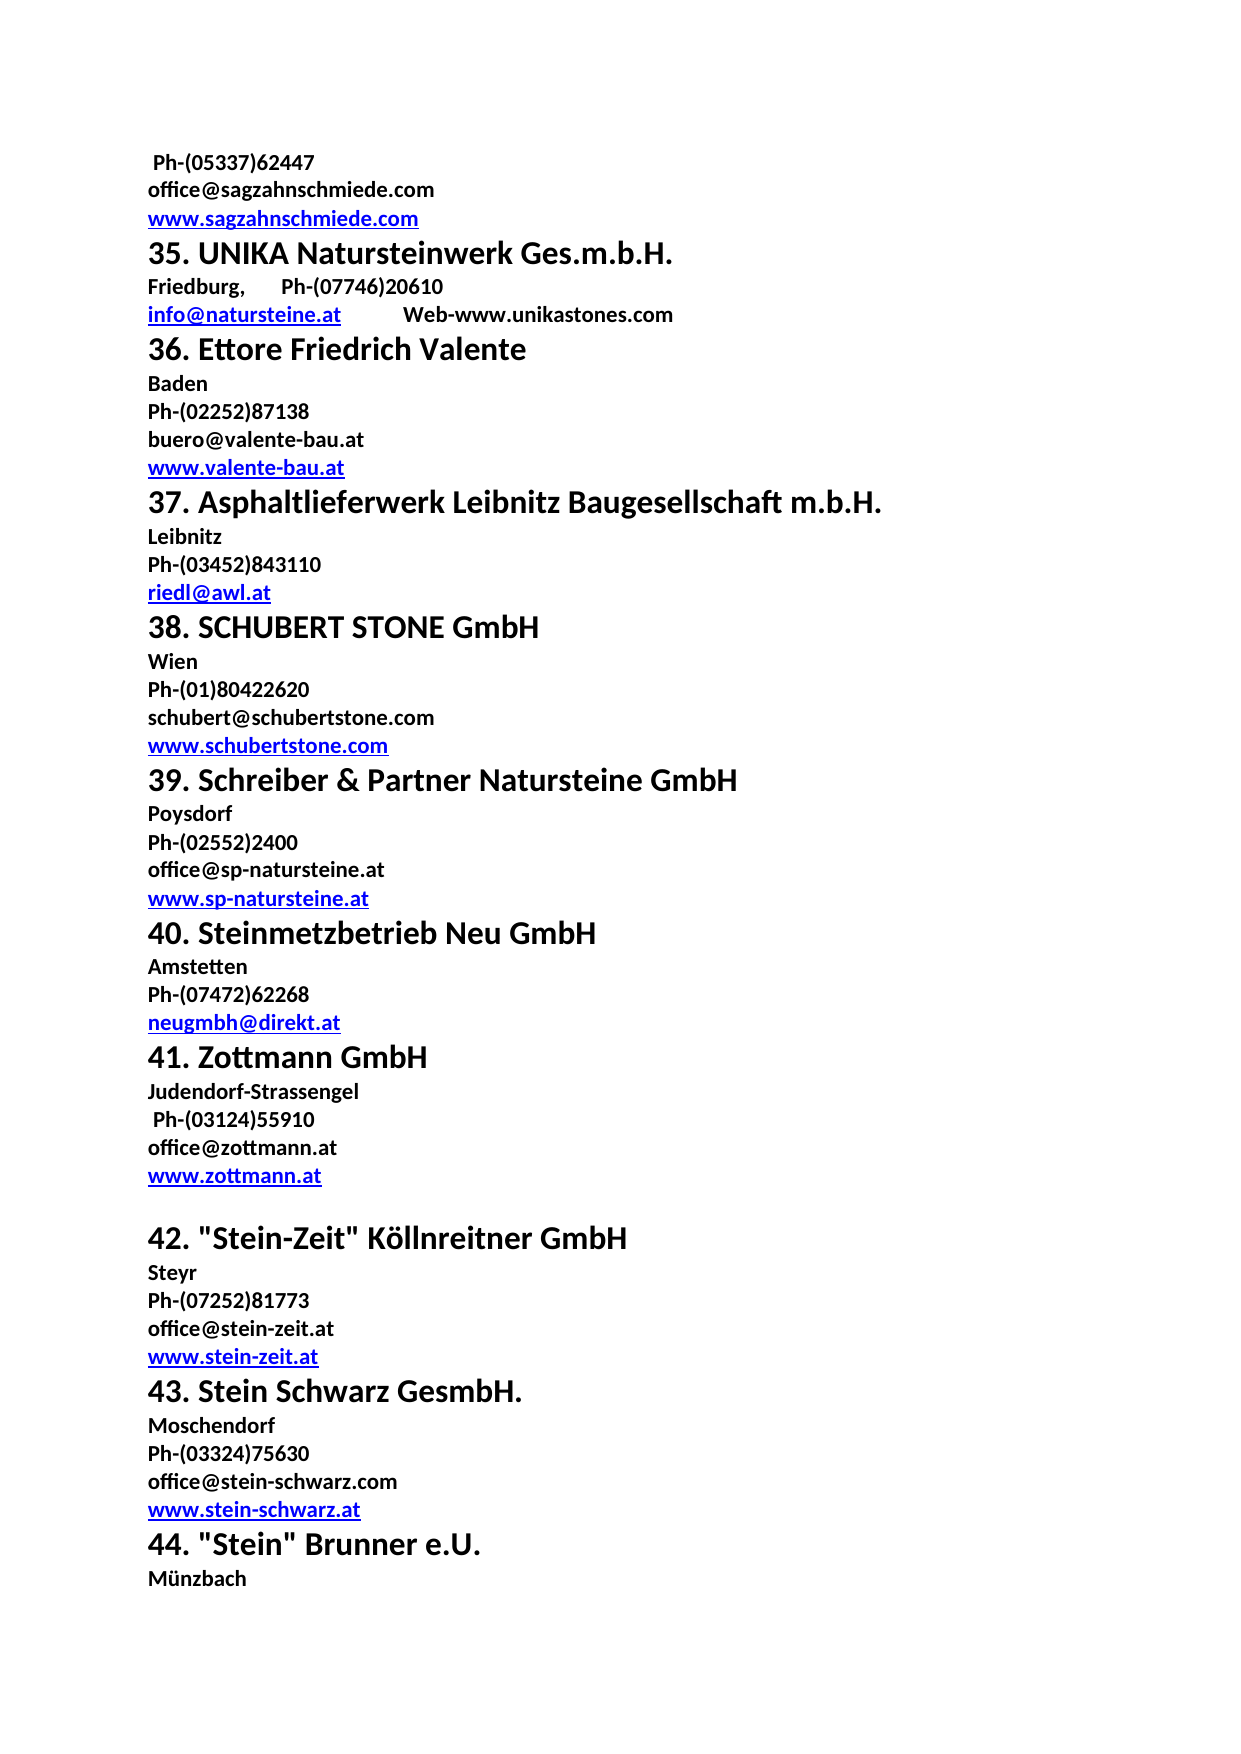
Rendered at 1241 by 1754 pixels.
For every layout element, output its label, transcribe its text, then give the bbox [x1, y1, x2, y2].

text www.zottmann.at [148, 1161, 1093, 1189]
text Ph-(05337)62447 [148, 148, 1093, 176]
text 38. SCHUBERT STONE GmbH [148, 606, 1093, 647]
text Ph-(02552)2400 [148, 828, 1093, 856]
text Leibnitz [148, 522, 1093, 550]
text Steyr [148, 1258, 1093, 1286]
text 42. "Stein-Zeit" Köllnreitner GmbH [148, 1217, 1093, 1258]
text office@sp-natursteine.at [148, 856, 1093, 884]
text Ph-(02252)87138 [148, 397, 1093, 425]
text Ph-(03124)55910 [148, 1105, 1093, 1133]
text www.stein-schwarz.at [148, 1495, 1093, 1523]
text 36. Ettore Friedrich Valente [148, 328, 1093, 369]
text Ph-(07472)62268 [148, 980, 1093, 1008]
text office@sagzahnschmiede.com [148, 176, 1093, 204]
text office@stein-schwarz.com [148, 1467, 1093, 1495]
text schubert@schubertstone.com [148, 703, 1093, 731]
text office@zottmann.at [148, 1133, 1093, 1161]
text 40. Steinmetzbetrieb Neu GmbH [148, 912, 1093, 952]
text Judendorf-Strassengel [148, 1077, 1093, 1105]
text Ph-(07252)81773 [148, 1286, 1093, 1314]
text www.sagzahnschmiede.com [148, 204, 1093, 232]
text Poysdorf [148, 799, 1093, 828]
text Baden [148, 369, 1093, 397]
text Ph-(03452)843110 [148, 550, 1093, 578]
text 44. "Stein" Brunner e.U. [148, 1523, 1093, 1564]
text info@natursteine.at Web-www.unikastones.com [148, 300, 1093, 328]
text www.schubertstone.com [148, 731, 1093, 759]
text Münzbach [148, 1564, 1093, 1592]
text www.valente-bau.at [148, 453, 1093, 481]
text office@stein-zeit.at [148, 1314, 1093, 1342]
text Ph-(03324)75630 [148, 1439, 1093, 1467]
text 35. UNIKA Natursteinwerk Ges.m.b.H. [148, 232, 1093, 272]
text 43. Stein Schwarz GesmbH. [148, 1370, 1093, 1411]
text riedl@awl.at [148, 578, 1093, 606]
text Amstetten [148, 952, 1093, 980]
text 41. Zottmann GmbH [148, 1036, 1093, 1077]
text 39. Schreiber & Partner Natursteine GmbH [148, 759, 1093, 799]
text 37. Asphaltlieferwerk Leibnitz Baugesellschaft m.b.H. [148, 481, 1093, 522]
text neugmbh@direkt.at [148, 1008, 1093, 1036]
text Ph-(01)80422620 [148, 675, 1093, 703]
text www.sp-natursteine.at [148, 884, 1093, 912]
text Friedburg, Ph-(07746)20610 [148, 272, 1093, 300]
text www.stein-zeit.at [148, 1342, 1093, 1370]
text Wien [148, 647, 1093, 675]
text Moschendorf [148, 1411, 1093, 1439]
text buero@valente-bau.at [148, 425, 1093, 453]
